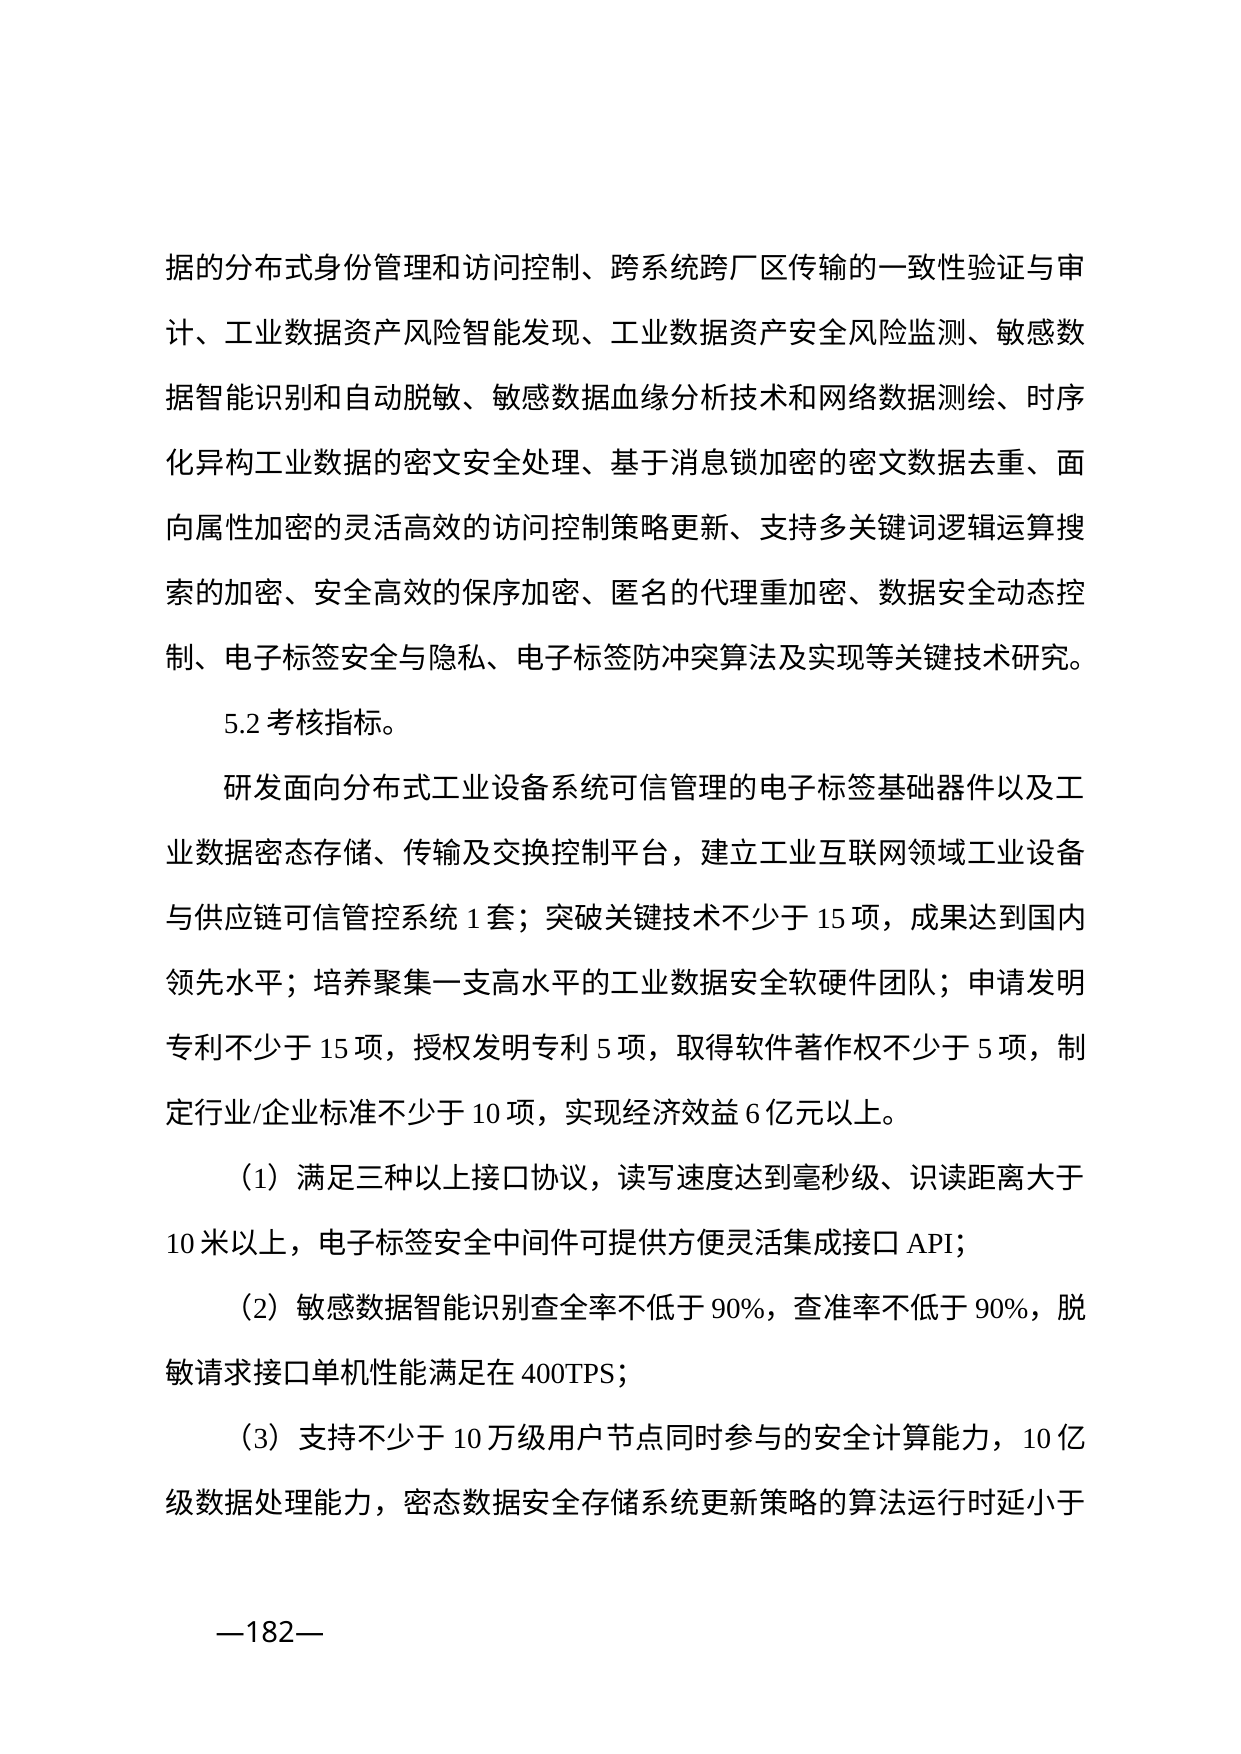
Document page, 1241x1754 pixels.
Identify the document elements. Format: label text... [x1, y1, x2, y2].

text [165, 233, 1087, 688]
text 研发面向分布式工业设备系统可信管理的电子标签基础器件以及工业数据密态存储、传输及交换控制平台，建立工业互联网领域工业设备与供应链可信管控系统1套；突破关键技术不少于15项，成果达到国内领先水平；培养聚集一支高水平的工业数据安全软硬件团队；申请发明专利不少于15项，授权发明专利5项，取得软件著作权不少于5项，制定行业/企业标准不少于10项，实现经济效益6亿元以上。 [165, 753, 1087, 1143]
text （1）满足三种以上接口协议，读写速度达到毫秒级、识读距离大于10米以上，电子标签安全中间件可提供方便灵活集成接口API； [165, 1143, 1087, 1273]
text （2）敏感数据智能识别查全率不低于90%，查准率不低于90%，脱敏请求接口单机性能满足在400TPS； [165, 1273, 1087, 1403]
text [165, 1403, 1087, 1533]
text 5.2考核指标。 [165, 688, 1087, 753]
